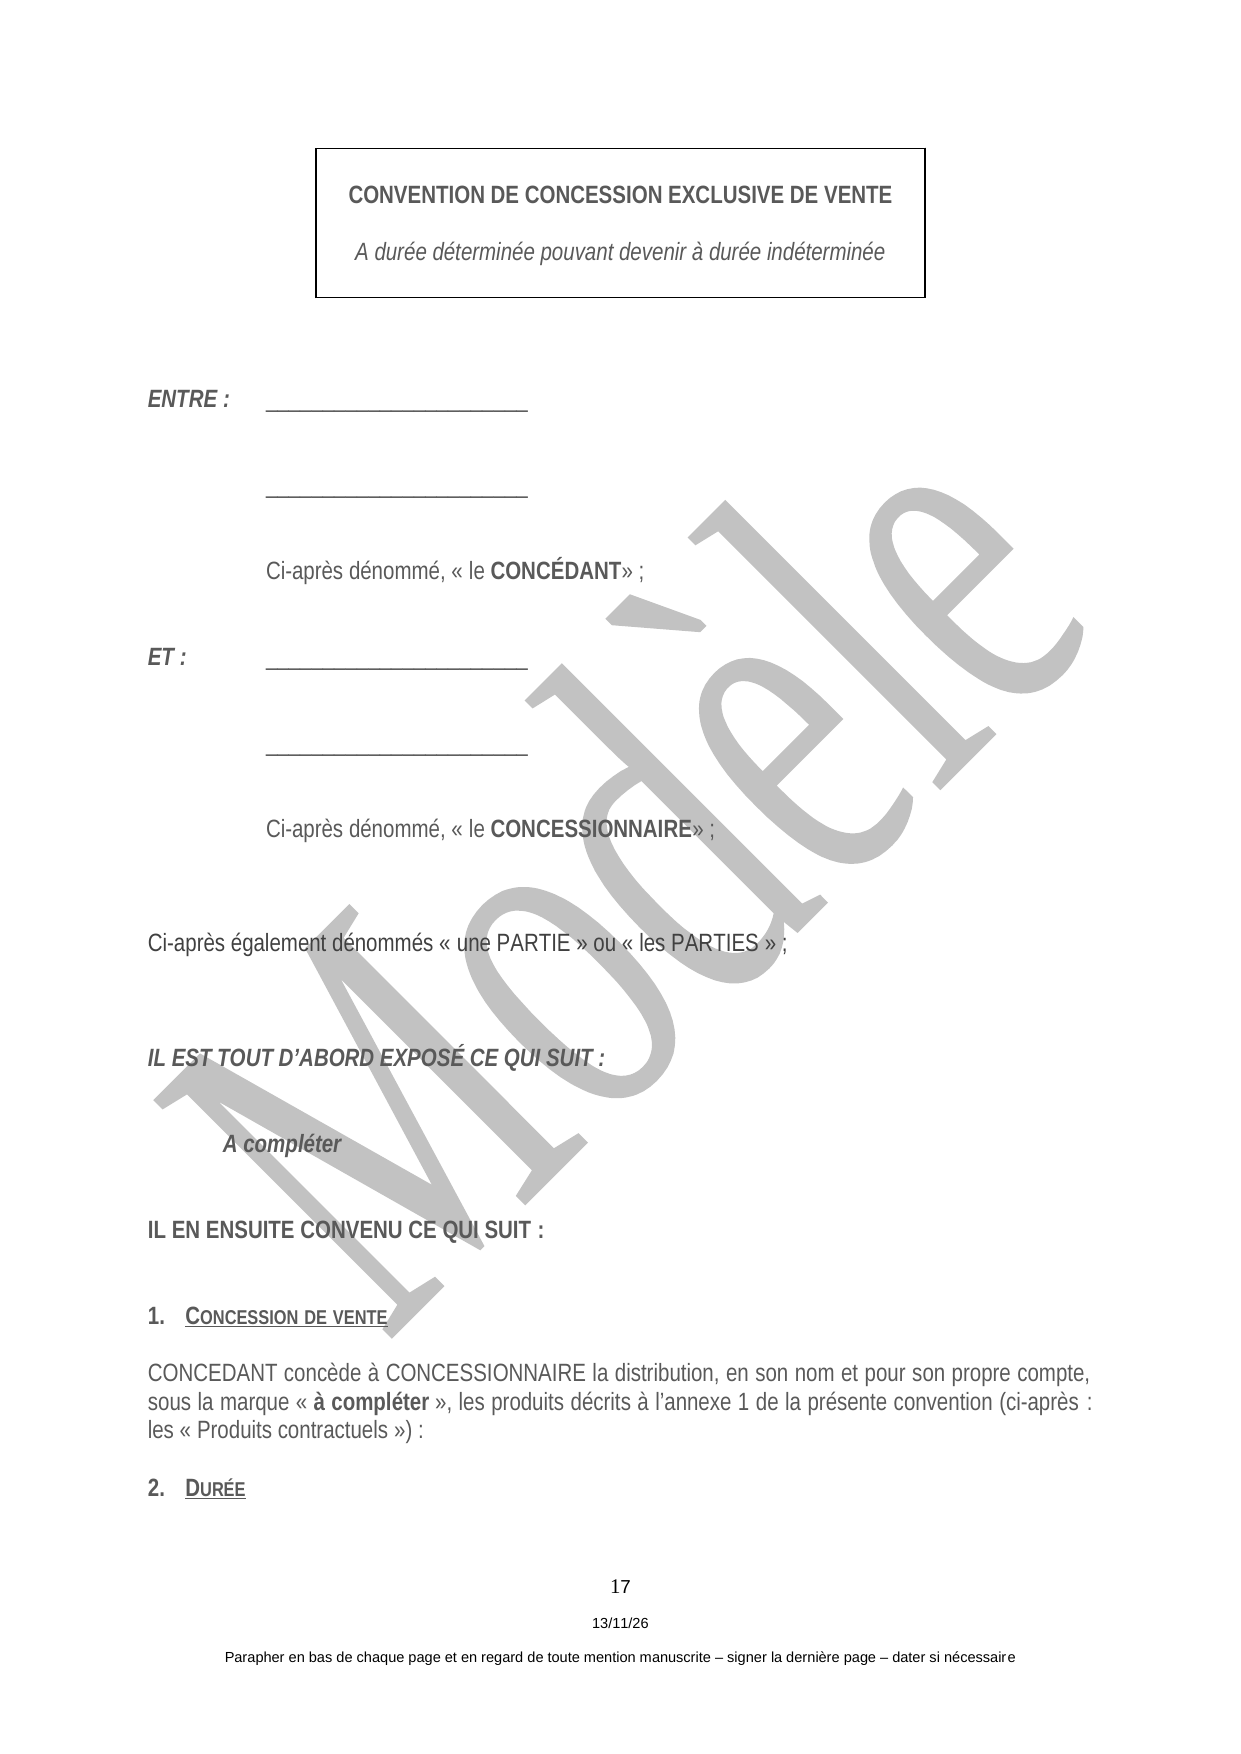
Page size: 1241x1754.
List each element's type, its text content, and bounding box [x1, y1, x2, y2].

text Ci-après également dénommés « une PARTIE » ou « les PARTIES » ; [148, 928, 1092, 957]
text A durée déterminée pouvant devenir à durée indéterminée [317, 234, 924, 266]
text Durée [148, 1473, 1092, 1501]
text Convention de concession exclusive de vente [317, 176, 924, 209]
text Il en ensuite convenu ce qui suit : [148, 1215, 1092, 1243]
text ET : _______________________ [148, 642, 990, 671]
text ENTRE : _______________________ [148, 384, 990, 413]
text CONCEDANT concède à CONCESSIONNAIRE la distribution, en son nom et pour son propre compte, sous la marque « à compléter », les produits décrits à l’annexe 1 de la présente convention (ci-après : les « Produits contractuels ») : [148, 1358, 1092, 1444]
text _______________________ [266, 728, 990, 757]
text Ci-après dénommé, « le CONCÉDANT» ; [266, 556, 990, 585]
text _______________________ [266, 470, 990, 499]
text Concession de vente [148, 1301, 1092, 1329]
text Ci-après dénommé, « le CONCESSIONNAIRE» ; [266, 814, 990, 842]
text A compléter [148, 1129, 1092, 1158]
text IL EST TOUT D’ABORD EXPOSÉ CE QUI SUIT : [148, 1043, 1092, 1072]
